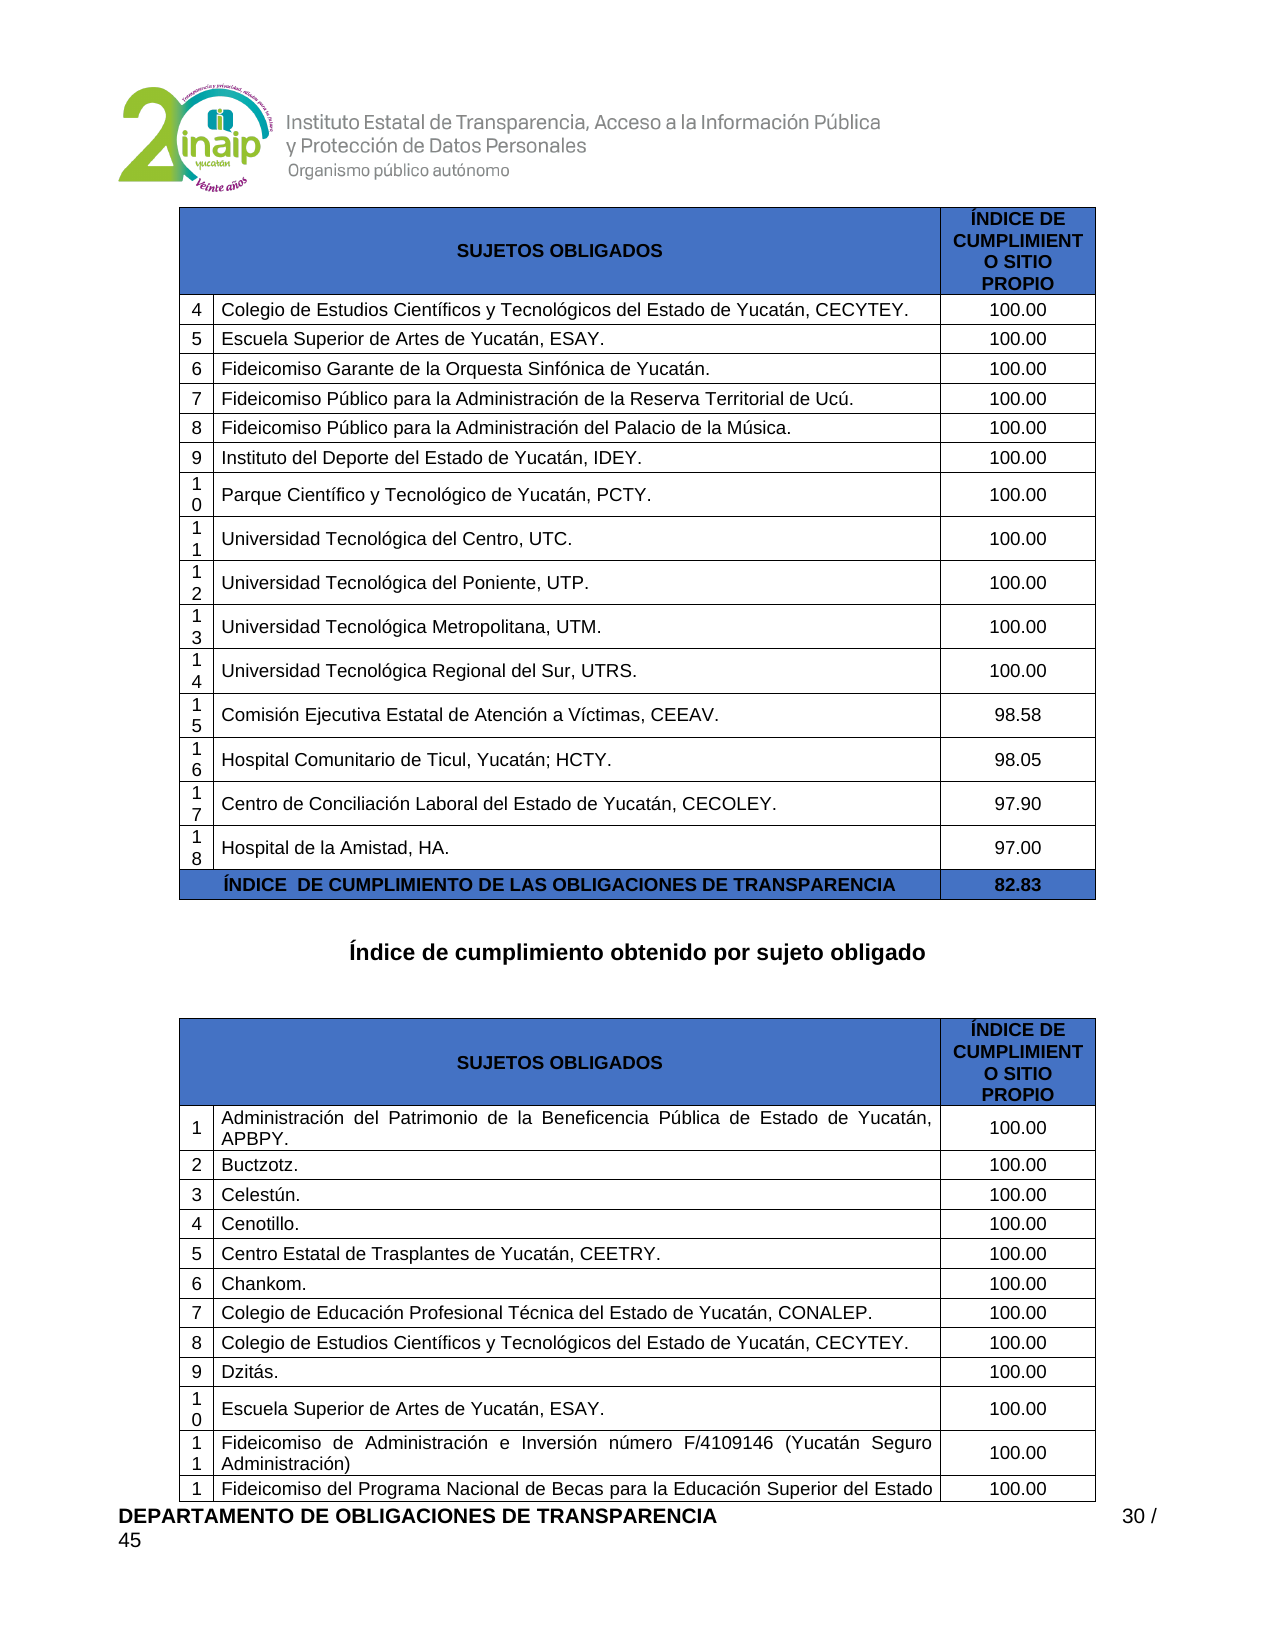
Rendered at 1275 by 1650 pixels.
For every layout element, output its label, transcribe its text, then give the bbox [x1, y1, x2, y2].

table_cell Chankom. [214, 1269, 940, 1297]
table_cell 97.00 [941, 826, 1095, 869]
table_cell 100.00 [941, 443, 1095, 472]
table_cell 10 [180, 1387, 213, 1430]
table_cell Hospital Comunitario de Ticul, Yucatán; HCTY. [214, 738, 940, 781]
table_cell 100.00 [941, 473, 1095, 516]
table_cell Universidad Tecnológica Metropolitana, UTM. [214, 605, 940, 648]
table_cell 7 [180, 384, 213, 412]
table_cell Comisión Ejecutiva Estatal de Atención a Víctimas, CEEAV. [214, 694, 940, 737]
table_cell 100.00 [941, 1299, 1095, 1327]
table_cell 97.90 [941, 782, 1095, 825]
table_cell 16 [180, 738, 213, 781]
table_cell 4 [180, 1210, 213, 1238]
table_cell Fideicomiso de Administración e Inversión número F/4109146 (Yucatán Seguro Administración) [214, 1431, 940, 1474]
table_cell 5 [180, 325, 213, 353]
table_cell 12 [180, 561, 213, 604]
table_header ÍNDICE DE CUMPLIMIENTO SITIO PROPIO [941, 1019, 1095, 1105]
table_cell 100.00 [941, 1476, 1095, 1501]
table_cell 82.83 [941, 870, 1095, 899]
table_cell 100.00 [941, 1358, 1095, 1386]
table_cell Centro Estatal de Trasplantes de Yucatán, CEETRY. [214, 1239, 940, 1268]
table_cell 17 [180, 782, 213, 825]
table_cell Dzitás. [214, 1358, 940, 1386]
table_cell Universidad Tecnológica Regional del Sur, UTRS. [214, 649, 940, 692]
table_cell 100.00 [941, 1328, 1095, 1357]
table_cell 100.00 [941, 325, 1095, 353]
table_cell Escuela Superior de Artes de Yucatán, ESAY. [214, 325, 940, 353]
table_cell Instituto del Deporte del Estado de Yucatán, IDEY. [214, 443, 940, 472]
table_cell 5 [180, 1239, 213, 1268]
table_cell Administración del Patrimonio de la Beneficencia Pública de Estado de Yucatán, APBPY. [214, 1106, 940, 1149]
table_cell Universidad Tecnológica del Poniente, UTP. [214, 561, 940, 604]
table_cell Colegio de Educación Profesional Técnica del Estado de Yucatán, CONALEP. [214, 1299, 940, 1327]
table_cell Buctzotz. [214, 1151, 940, 1179]
table_cell 100.00 [941, 561, 1095, 604]
table_cell Fideicomiso Público para la Administración de la Reserva Territorial de Ucú. [214, 384, 940, 412]
table_cell 100.00 [941, 1151, 1095, 1179]
table_cell Fideicomiso Público para la Administración del Palacio de la Música. [214, 414, 940, 442]
table_header ÍNDICE DE CUMPLIMIENTO SITIO PROPIO [941, 208, 1095, 294]
table_cell ÍNDICE DE CUMPLIMIENTO DE LAS OBLIGACIONES DE TRANSPARENCIA [180, 870, 940, 899]
table_cell Universidad Tecnológica del Centro, UTC. [214, 517, 940, 560]
table_cell 9 [180, 443, 213, 472]
table_cell 15 [180, 694, 213, 737]
table_cell Escuela Superior de Artes de Yucatán, ESAY. [214, 1387, 940, 1430]
table_cell Fideicomiso del Programa Nacional de Becas para la Educación Superior del Estado de Yucatán (Manutención Yucatán) [214, 1476, 940, 1501]
table_cell 100.00 [941, 1180, 1095, 1209]
table_cell 100.00 [941, 605, 1095, 648]
table_cell 7 [180, 1299, 213, 1327]
table_cell 100.00 [941, 384, 1095, 412]
table_header SUJETOS OBLIGADOS [180, 1019, 940, 1105]
table_cell 4 [180, 295, 213, 324]
table_cell 98.58 [941, 694, 1095, 737]
table_cell 100.00 [941, 295, 1095, 324]
table_cell 3 [180, 1180, 213, 1209]
table_cell 100.00 [941, 649, 1095, 692]
table_cell 100.00 [941, 1387, 1095, 1430]
table_cell 6 [180, 1269, 213, 1297]
table_cell 100.00 [941, 414, 1095, 442]
table_cell 100.00 [941, 1431, 1095, 1474]
text Índice de cumplimiento obtenido por sujeto obligado [118, 939, 1157, 966]
table_cell 12 [180, 1476, 213, 1501]
table_cell 11 [180, 1431, 213, 1474]
table_cell 18 [180, 826, 213, 869]
table_cell 100.00 [941, 354, 1095, 383]
table_cell 100.00 [941, 517, 1095, 560]
table_cell 2 [180, 1151, 213, 1179]
table_cell Celestún. [214, 1180, 940, 1209]
table_cell 13 [180, 605, 213, 648]
table_cell 14 [180, 649, 213, 692]
table_cell 100.00 [941, 1106, 1095, 1149]
table_cell 8 [180, 414, 213, 442]
table_cell 100.00 [941, 1210, 1095, 1238]
table_cell Centro de Conciliación Laboral del Estado de Yucatán, CECOLEY. [214, 782, 940, 825]
table_cell 8 [180, 1328, 213, 1357]
table_header SUJETOS OBLIGADOS [180, 208, 940, 294]
table_cell 1 [180, 1106, 213, 1149]
table_cell 6 [180, 354, 213, 383]
table_cell Cenotillo. [214, 1210, 940, 1238]
table_cell 11 [180, 517, 213, 560]
table_cell Fideicomiso Garante de la Orquesta Sinfónica de Yucatán. [214, 354, 940, 383]
table_cell Colegio de Estudios Científicos y Tecnológicos del Estado de Yucatán, CECYTEY. [214, 295, 940, 324]
table_cell Parque Científico y Tecnológico de Yucatán, PCTY. [214, 473, 940, 516]
table_cell 98.05 [941, 738, 1095, 781]
table_cell 100.00 [941, 1239, 1095, 1268]
table_cell 10 [180, 473, 213, 516]
picture [118, 73, 885, 192]
table_cell Hospital de la Amistad, HA. [214, 826, 940, 869]
table_cell 100.00 [941, 1269, 1095, 1297]
table_cell Colegio de Estudios Científicos y Tecnológicos del Estado de Yucatán, CECYTEY. [214, 1328, 940, 1357]
table_cell 9 [180, 1358, 213, 1386]
